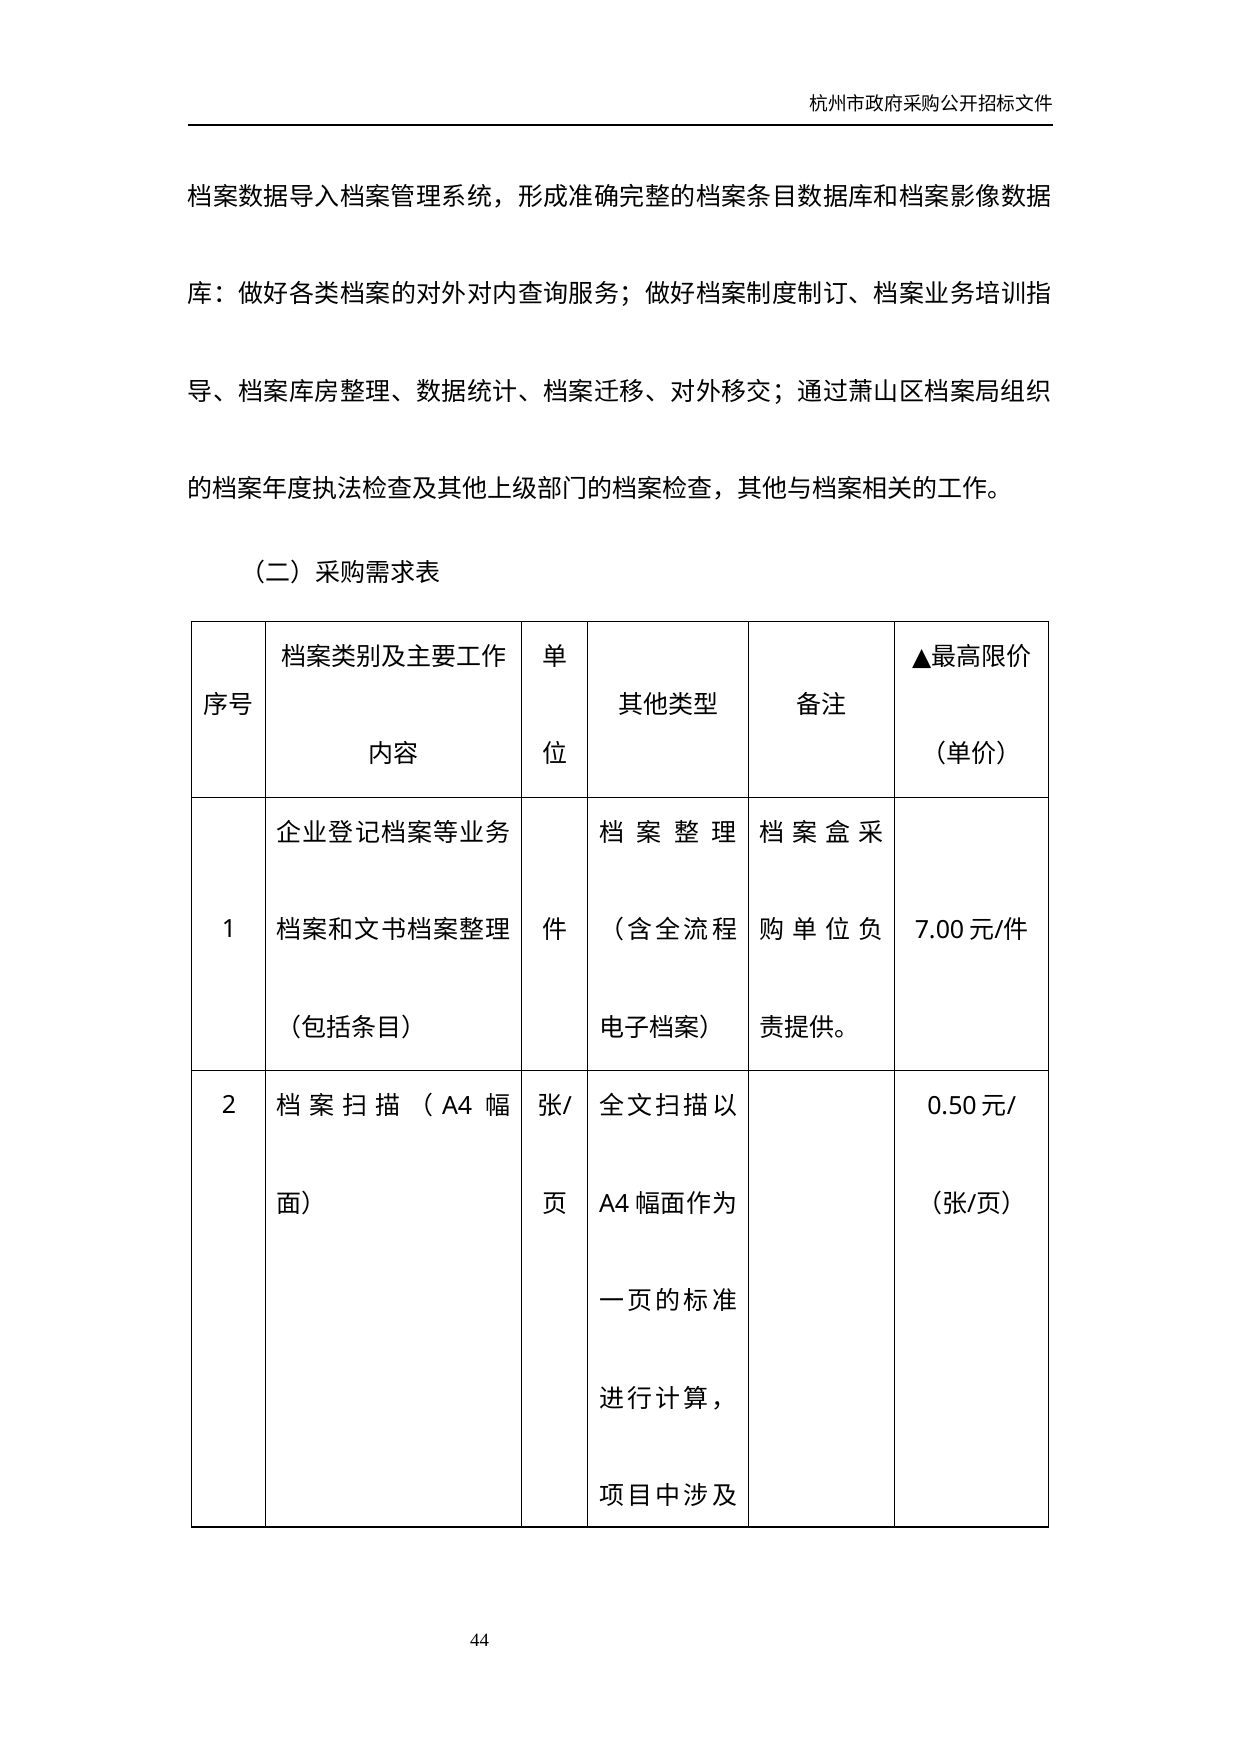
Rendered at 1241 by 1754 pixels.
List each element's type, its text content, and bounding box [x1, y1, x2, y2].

table_cell 0.50元/（张/页） [895, 1071, 1048, 1526]
table_header 其他类型 [588, 622, 748, 797]
table_cell [749, 1071, 894, 1526]
table_cell 7.00元/件 [895, 798, 1048, 1070]
table_header 备注 [749, 622, 894, 797]
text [187, 162, 1053, 519]
table_cell 张/页 [522, 1071, 587, 1526]
table_cell 1 [192, 798, 265, 1070]
table_header 单位 [522, 622, 587, 797]
list （二）采购需求表 [241, 538, 1053, 603]
table_cell 2 [192, 1071, 265, 1526]
table_header 序号 [192, 622, 265, 797]
table_cell 档案盒采购单位负责提供。 [749, 798, 894, 1070]
table_cell 件 [522, 798, 587, 1070]
table_cell 档案扫描（A4幅面） [266, 1071, 521, 1526]
table_header 档案类别及主要工作内容 [266, 622, 521, 797]
table_cell 档案整理（含全流程电子档案） [588, 798, 748, 1070]
table_header ▲最高限价（单价） [895, 622, 1048, 797]
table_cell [588, 1071, 748, 1526]
table_cell 企业登记档案等业务档案和文书档案整理（包括条目） [266, 798, 521, 1070]
